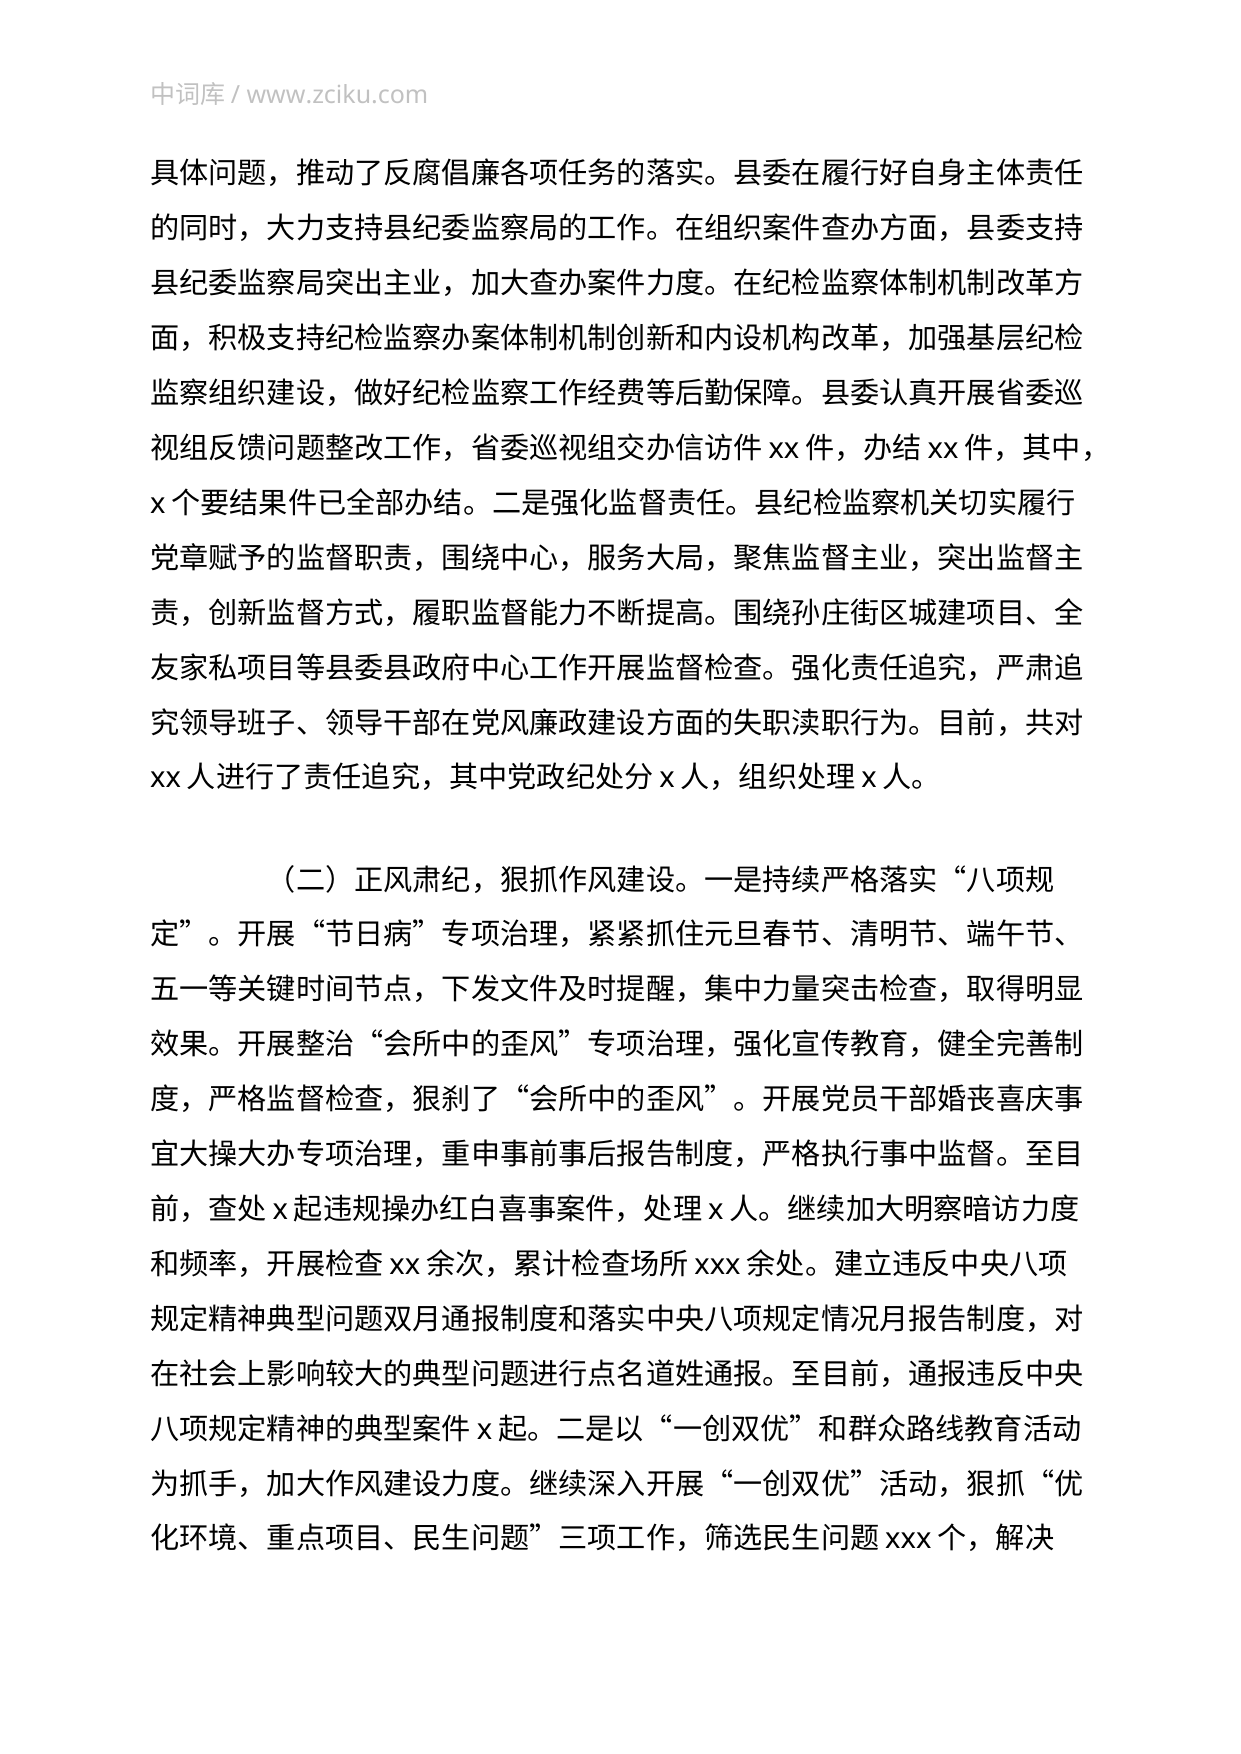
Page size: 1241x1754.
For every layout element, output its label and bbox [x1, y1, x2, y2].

text [150, 856, 1090, 1557]
text [150, 150, 1090, 796]
